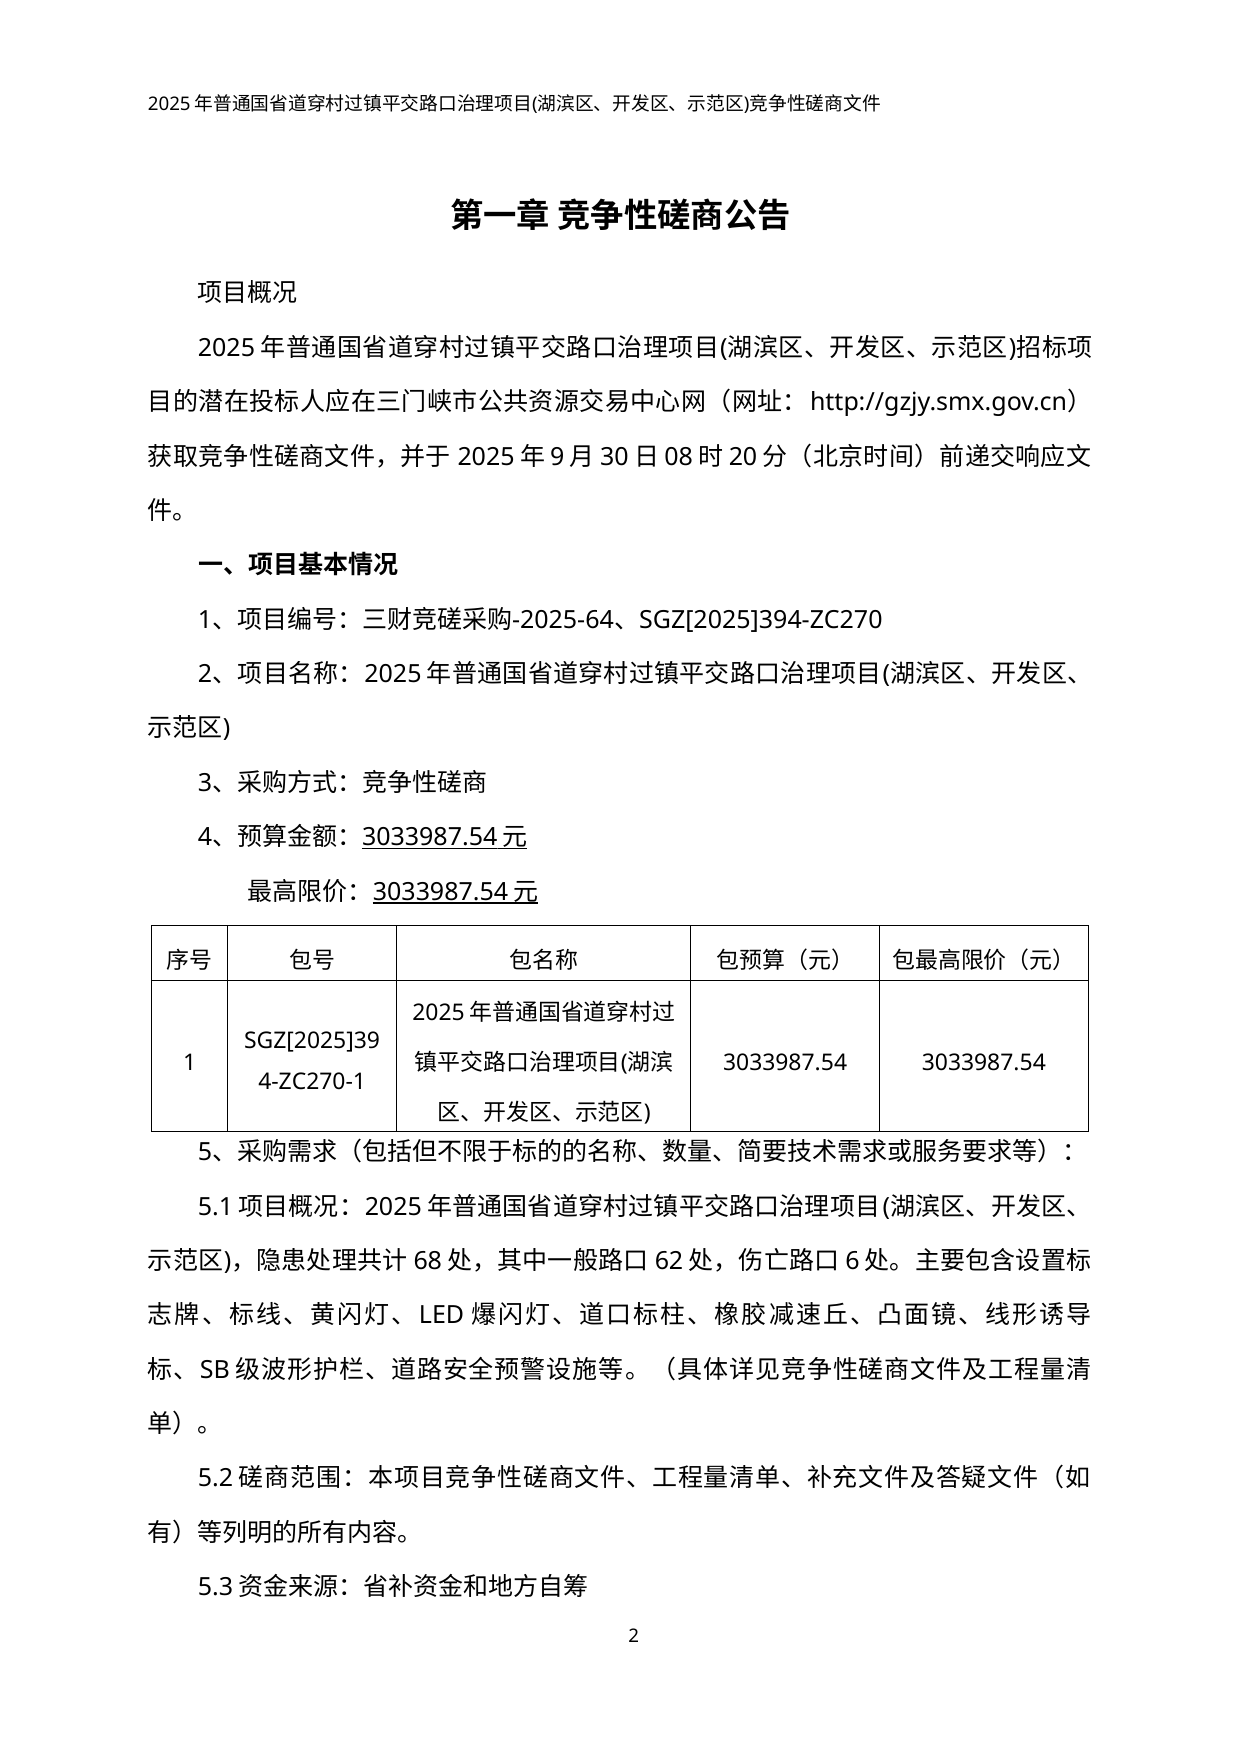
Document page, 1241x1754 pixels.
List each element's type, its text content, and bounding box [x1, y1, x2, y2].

table_cell 2025年普通国省道穿村过镇平交路口治理项目(湖滨区、开发区、示范区) [397, 981, 690, 1131]
text 5、采购需求（包括但不限于标的的名称、数量、简要技术需求或服务要求等）： [148, 1132, 1093, 1168]
table_header 包最高限价（元） [880, 926, 1088, 979]
text 5.2磋商范围：本项目竞争性磋商文件、工程量清单、补充文件及答疑文件（如有）等列明的所有内容。 [148, 1458, 1093, 1548]
text 1、项目编号：三财竞磋采购-2025-64、SGZ[2025]394-ZC270 [148, 599, 1093, 635]
text 5.3资金来源：省补资金和地方自筹 [148, 1567, 1093, 1603]
text 3、采购方式：竞争性磋商 [148, 762, 1093, 798]
table_cell 1 [152, 981, 227, 1131]
list 项目基本情况 [148, 545, 1093, 581]
table_header 包名称 [397, 926, 690, 979]
text 项目概况 [148, 273, 1093, 309]
list 第一章 竞争性磋商公告 [148, 178, 1093, 240]
table_cell 3033987.54 [691, 981, 879, 1131]
text 2025年普通国省道穿村过镇平交路口治理项目(湖滨区、开发区、示范区)招标项目的潜在投标人应在三门峡市公共资源交易中心网（网址：http://gzjy.smx.gov.cn）获取竞争性磋商文件，并于2025年9月30日08时20分（北京时间）前递交响应文件。 [148, 327, 1093, 527]
table_cell SGZ[2025]394-ZC270-1 [228, 981, 396, 1131]
text 2、项目名称：2025年普通国省道穿村过镇平交路口治理项目(湖滨区、开发区、示范区) [148, 653, 1093, 744]
text 5.1项目概况：2025年普通国省道穿村过镇平交路口治理项目(湖滨区、开发区、示范区)，隐患处理共计68处，其中一般路口62处，伤亡路口6处。主要包含设置标志牌、标线、黄闪灯、LED爆闪灯、道口标柱、橡胶减速丘、凸面镜、线形诱导标、SB级波形护栏、道路安全预警设施等。（具体详见竞争性磋商文件及工程量清单）。 [148, 1186, 1093, 1440]
table_cell 3033987.54 [880, 981, 1088, 1131]
text 4、预算金额：3033987.54元 [148, 817, 1093, 853]
table_header 序号 [152, 926, 227, 979]
table_header 包预算（元） [691, 926, 879, 979]
text 最高限价：3033987.54元 [148, 871, 1093, 907]
table_header 包号 [228, 926, 396, 979]
